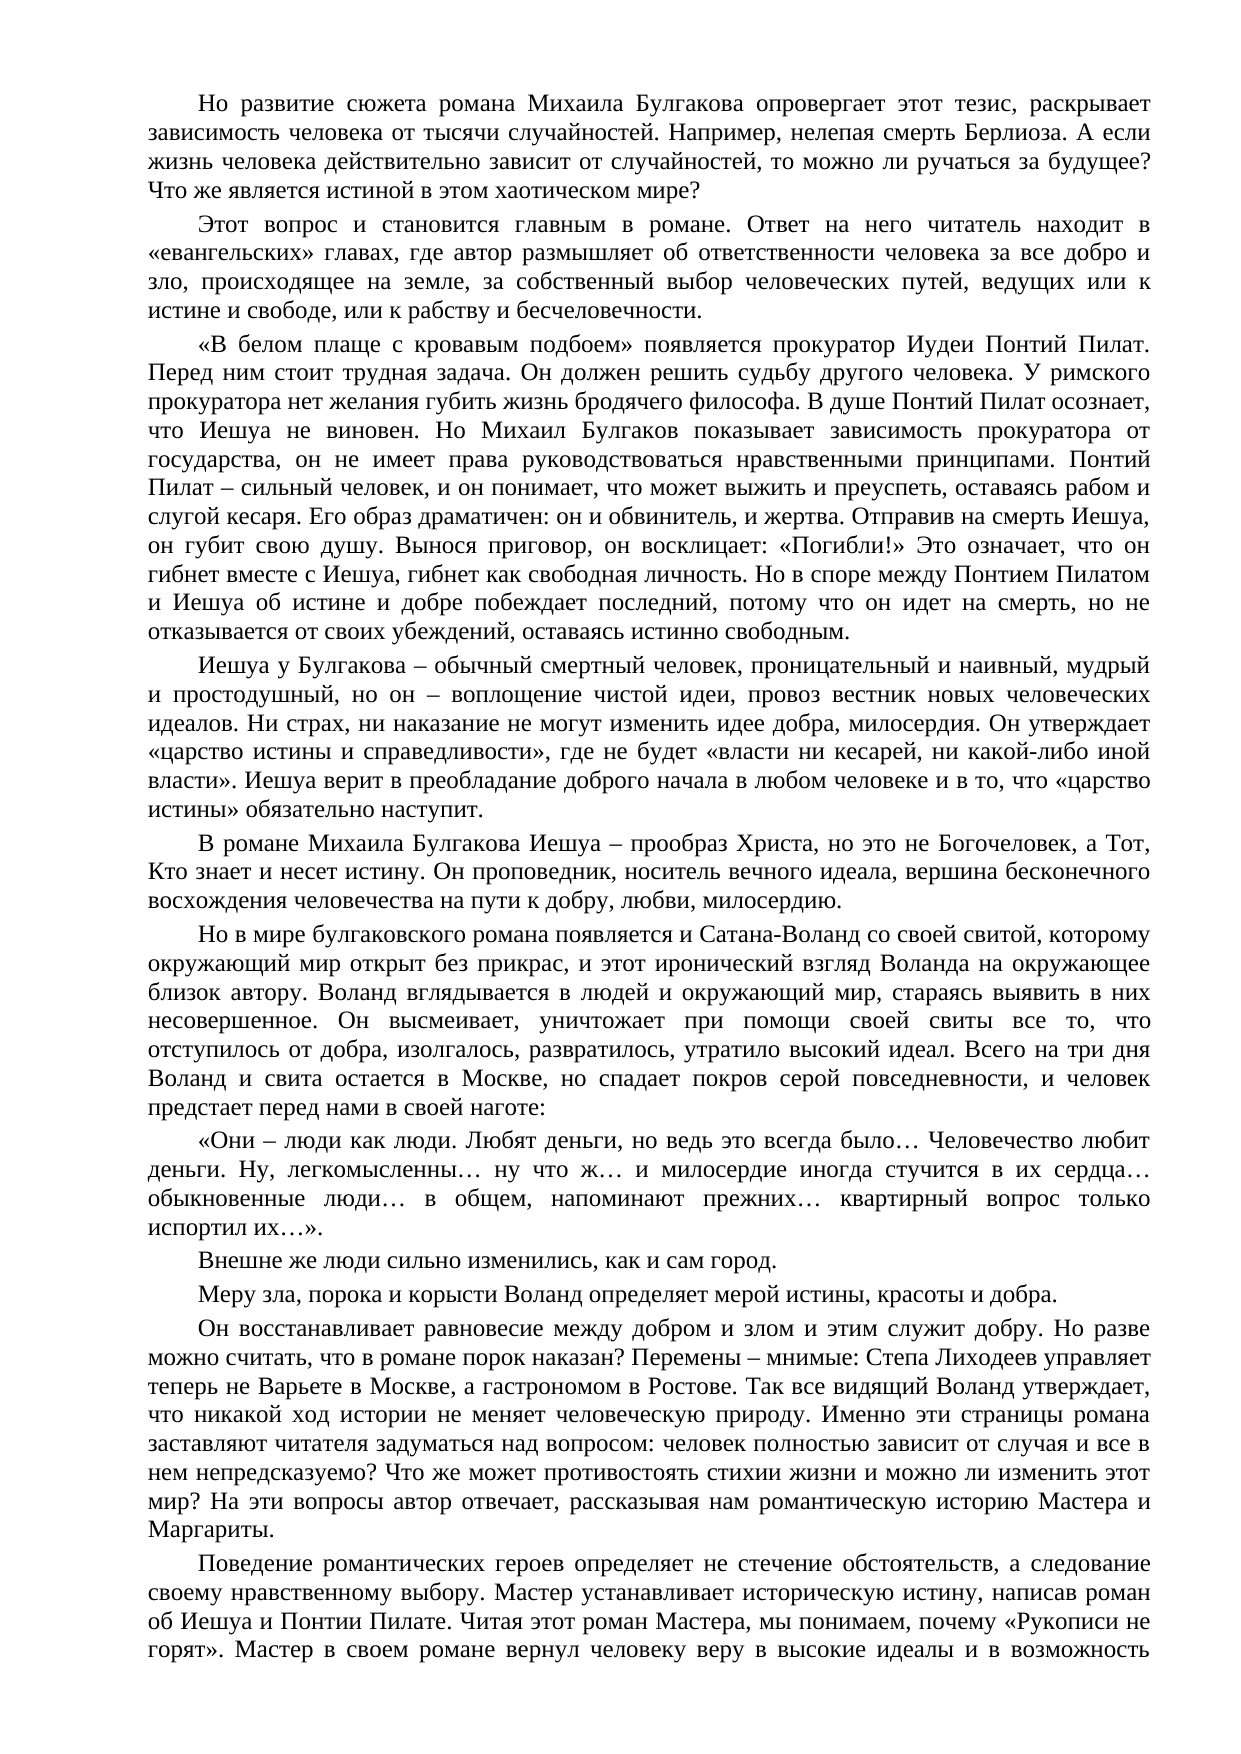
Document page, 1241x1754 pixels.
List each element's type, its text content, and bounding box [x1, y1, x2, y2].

text Иешуа у Булгакова – обычный смертный человек, проницательный и наивный, мудрый и простодушный, но он – воплощение чистой идеи, провоз вестник новых человеческих идеалов. Ни страх, ни наказание не могут изменить идее добра, милосердия. Он утверждает «царство истины и справедливости», где не будет «власти ни кесарей, ни какой-либо иной власти». Иешуа верит в преобладание доброго начала в любом человеке и в то, что «царство истины» обязательно наступит. [148, 650, 1152, 823]
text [148, 1548, 1152, 1663]
text Внешне же люди сильно изменились, как и сам город. [148, 1246, 1152, 1274]
text Но в мире булгаковского романа появляется и Сатана-Воланд со своей свитой, которому окружающий мир открыт без прикрас, и этот иронический взгляд Воланда на окружающее близок автору. Воланд вглядывается в людей и окружающий мир, стараясь выявить в них несовершенное. Он высмеивает, уничтожает при помощи своей свиты все то, что отступилось от добра, изолгалось, развратилось, утратило высокий идеал. Всего на три дня Воланд и свита остается в Москве, но спадает покров серой повседневности, и человек предстает перед нами в своей наготе: [148, 919, 1152, 1120]
text В романе Михаила Булгакова Иешуа – прообраз Христа, но это не Богочеловек, а Тот, Кто знает и несет истину. Он проповедник, носитель вечного идеала, вершина бесконечного восхождения человечества на пути к добру, любви, милосердию. [148, 828, 1152, 914]
text «В белом плаще с кровавым подбоем» появляется прокуратор Иудеи Понтий Пилат. Перед ним стоит трудная задача. Он должен решить судьбу другого человека. У римского прокуратора нет желания губить жизнь бродячего философа. В душе Понтий Пилат осознает, что Иешуа не виновен. Но Михаил Булгаков показывает зависимость прокуратора от государства, он не имеет права руководствоваться нравственными принципами. Понтий Пилат – сильный человек, и он понимает, что может выжить и преуспеть, оставаясь рабом и слугой кесаря. Его образ драматичен: он и обвинитель, и жертва. Отправив на смерть Иешуа, он губит свою душу. Вынося приговор, он восклицает: «Погибли!» Это означает, что он гибнет вместе с Иешуа, гибнет как свободная личность. Но в споре между Понтием Пилатом и Иешуа об истине и добре побеждает последний, потому что он идет на смерть, но не отказывается от своих убеждений, оставаясь истинно свободным. [148, 329, 1152, 645]
text Меру зла, порока и корысти Воланд определяет мерой истины, красоты и добра. [148, 1279, 1152, 1308]
text Этот вопрос и становится главным в романе. Ответ на него читатель находит в «евангельских» главах, где автор размышляет об ответственности человека за все добро и зло, происходящее на земле, за собственный выбор человеческих путей, ведущих или к истине и свободе, или к рабству и бесчеловечности. [148, 209, 1152, 324]
text Он восстанавливает равновесие между добром и злом и этим служит добру. Но разве можно считать, что в романе порок наказан? Перемены – мнимые: Степа Лиходеев управляет теперь не Варьете в Москве, а гастрономом в Ростове. Так все видящий Воланд утверждает, что никакой ход истории не меняет человеческую природу. Именно эти страницы романа заставляют читателя задуматься над вопросом: человек полностью зависит от случая и все в нем непредсказуемо? Что же может противостоять стихии жизни и можно ли изменить этот мир? На эти вопросы автор отвечает, рассказывая нам романтическую историю Мастера и Маргариты. [148, 1313, 1152, 1543]
text Но развитие сюжета романа Михаила Булгакова опровергает этот тезис, раскрывает зависимость человека от тысячи случайностей. Например, нелепая смерть Берлиоза. А если жизнь человека действительно зависит от случайностей, то можно ли ручаться за будущее? Что же является истиной в этом хаотическом мире? [148, 88, 1152, 203]
text «Они – люди как люди. Любят деньги, но ведь это всегда было… Человечество любит деньги. Ну, легкомысленны… ну что ж… и милосердие иногда стучится в их сердца… обыкновенные люди… в общем, напоминают прежних… квартирный вопрос только испортил их…». [148, 1125, 1152, 1240]
